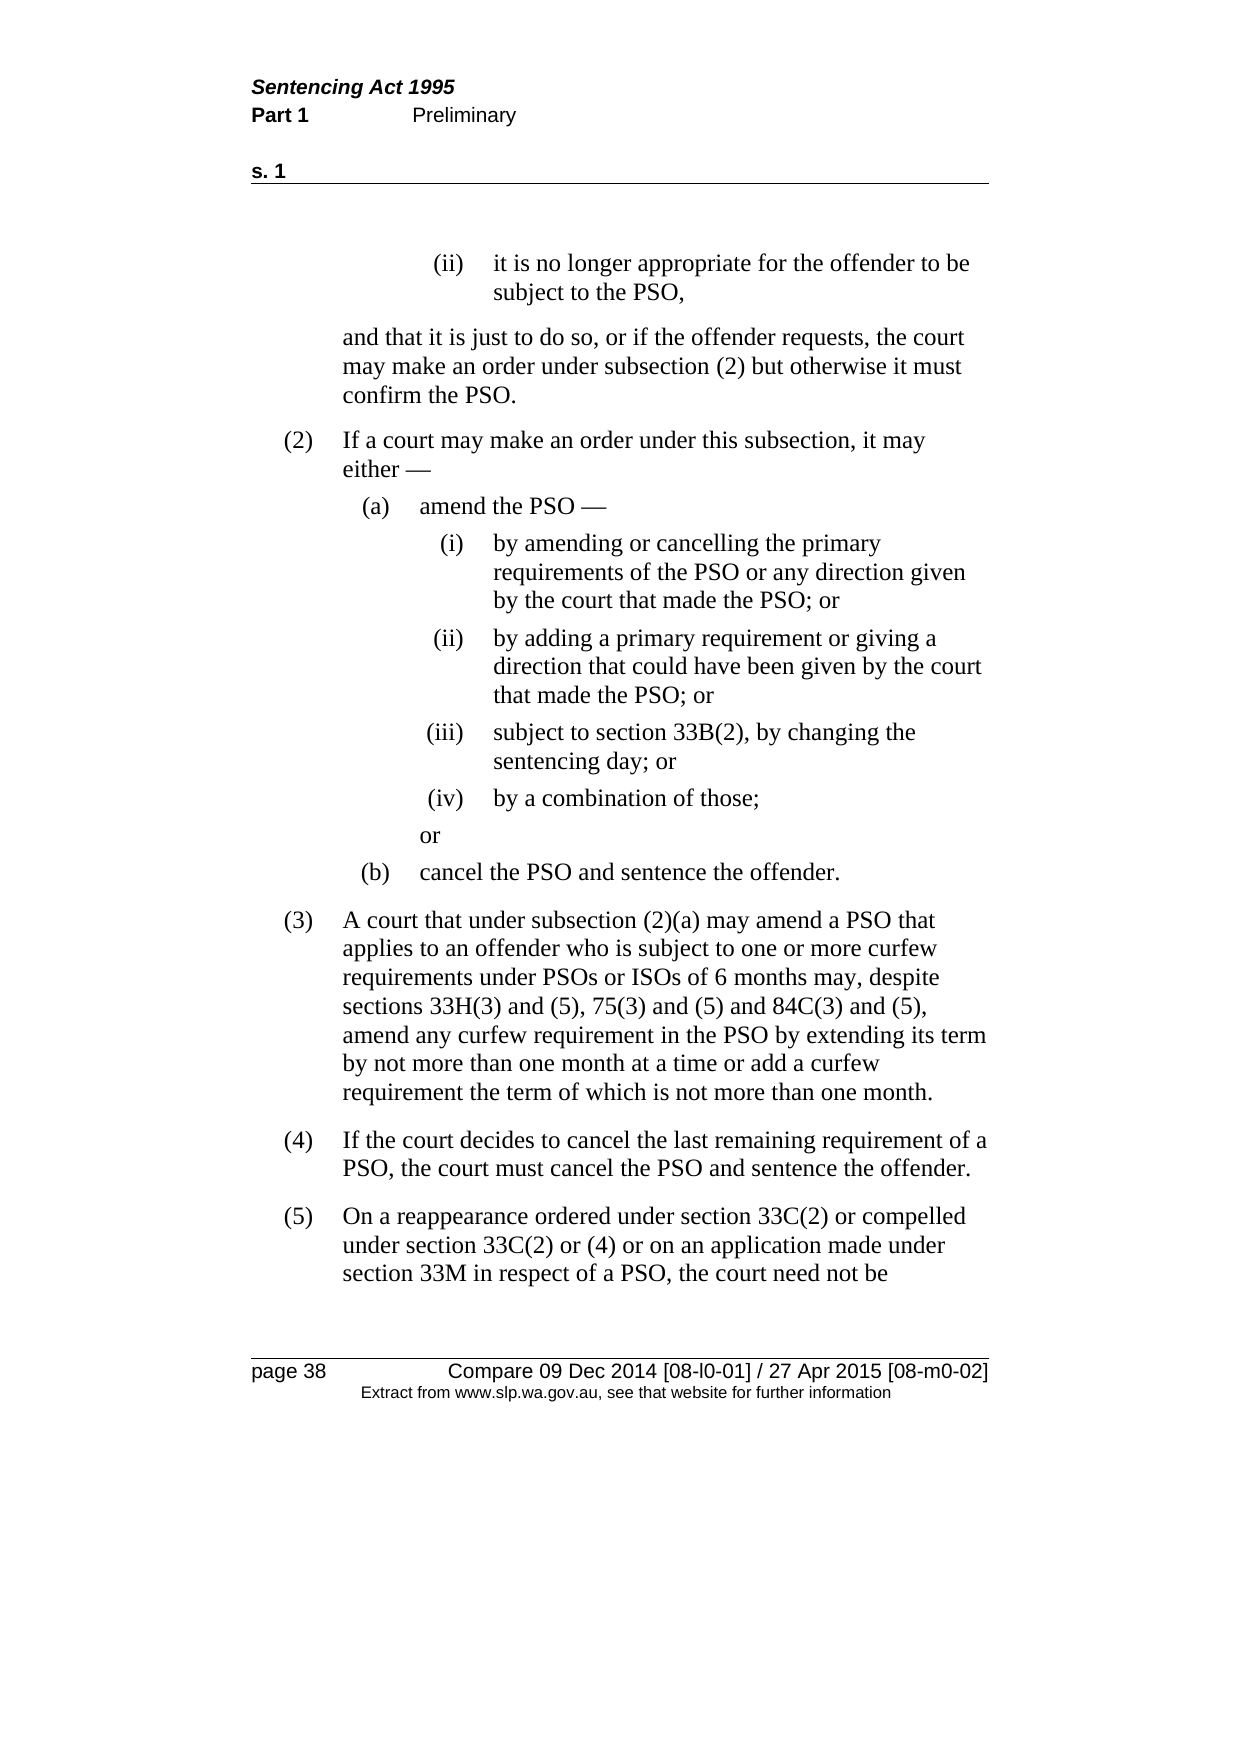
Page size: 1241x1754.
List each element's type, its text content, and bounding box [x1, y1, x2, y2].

text (iv) by a combination of those; [251, 783, 989, 812]
text (3) A court that under subsection (2)(a) may amend a PSO that applies to an offender who is subject to one or more curfew requirements under PSOs or ISOs of 6 months may, despite sections 33H(3) and (5), 75(3) and (5) and 84C(3) and (5), amend any curfew requirement in the PSO by extending its term by not more than one month at a time or add a curfew requirement the term of which is not more than one month. [251, 905, 989, 1106]
text and that it is just to do so, or if the offender requests, the court may make an order under subsection (2) but otherwise it must confirm the PSO. [251, 322, 989, 408]
text (a) amend the PSO — [251, 491, 989, 520]
text (ii) by adding a primary requirement or giving a direction that could have been given by the court that made the PSO; or [251, 623, 989, 709]
text or [251, 820, 989, 849]
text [251, 1201, 989, 1287]
text (i) by amending or cancelling the primary requirements of the PSO or any direction given by the court that made the PSO; or [251, 528, 989, 614]
text (4) If the court decides to cancel the last remaining requirement of a PSO, the court must cancel the PSO and sentence the offender. [251, 1125, 989, 1182]
text (2) If a court may make an order under this subsection, it may either — [251, 425, 989, 483]
text (b) cancel the PSO and sentence the offender. [251, 857, 989, 886]
text (ii) it is no longer appropriate for the offender to be subject to the PSO, [251, 248, 989, 306]
text (iii) subject to section 33B(2), by changing the sentencing day; or [251, 717, 989, 775]
